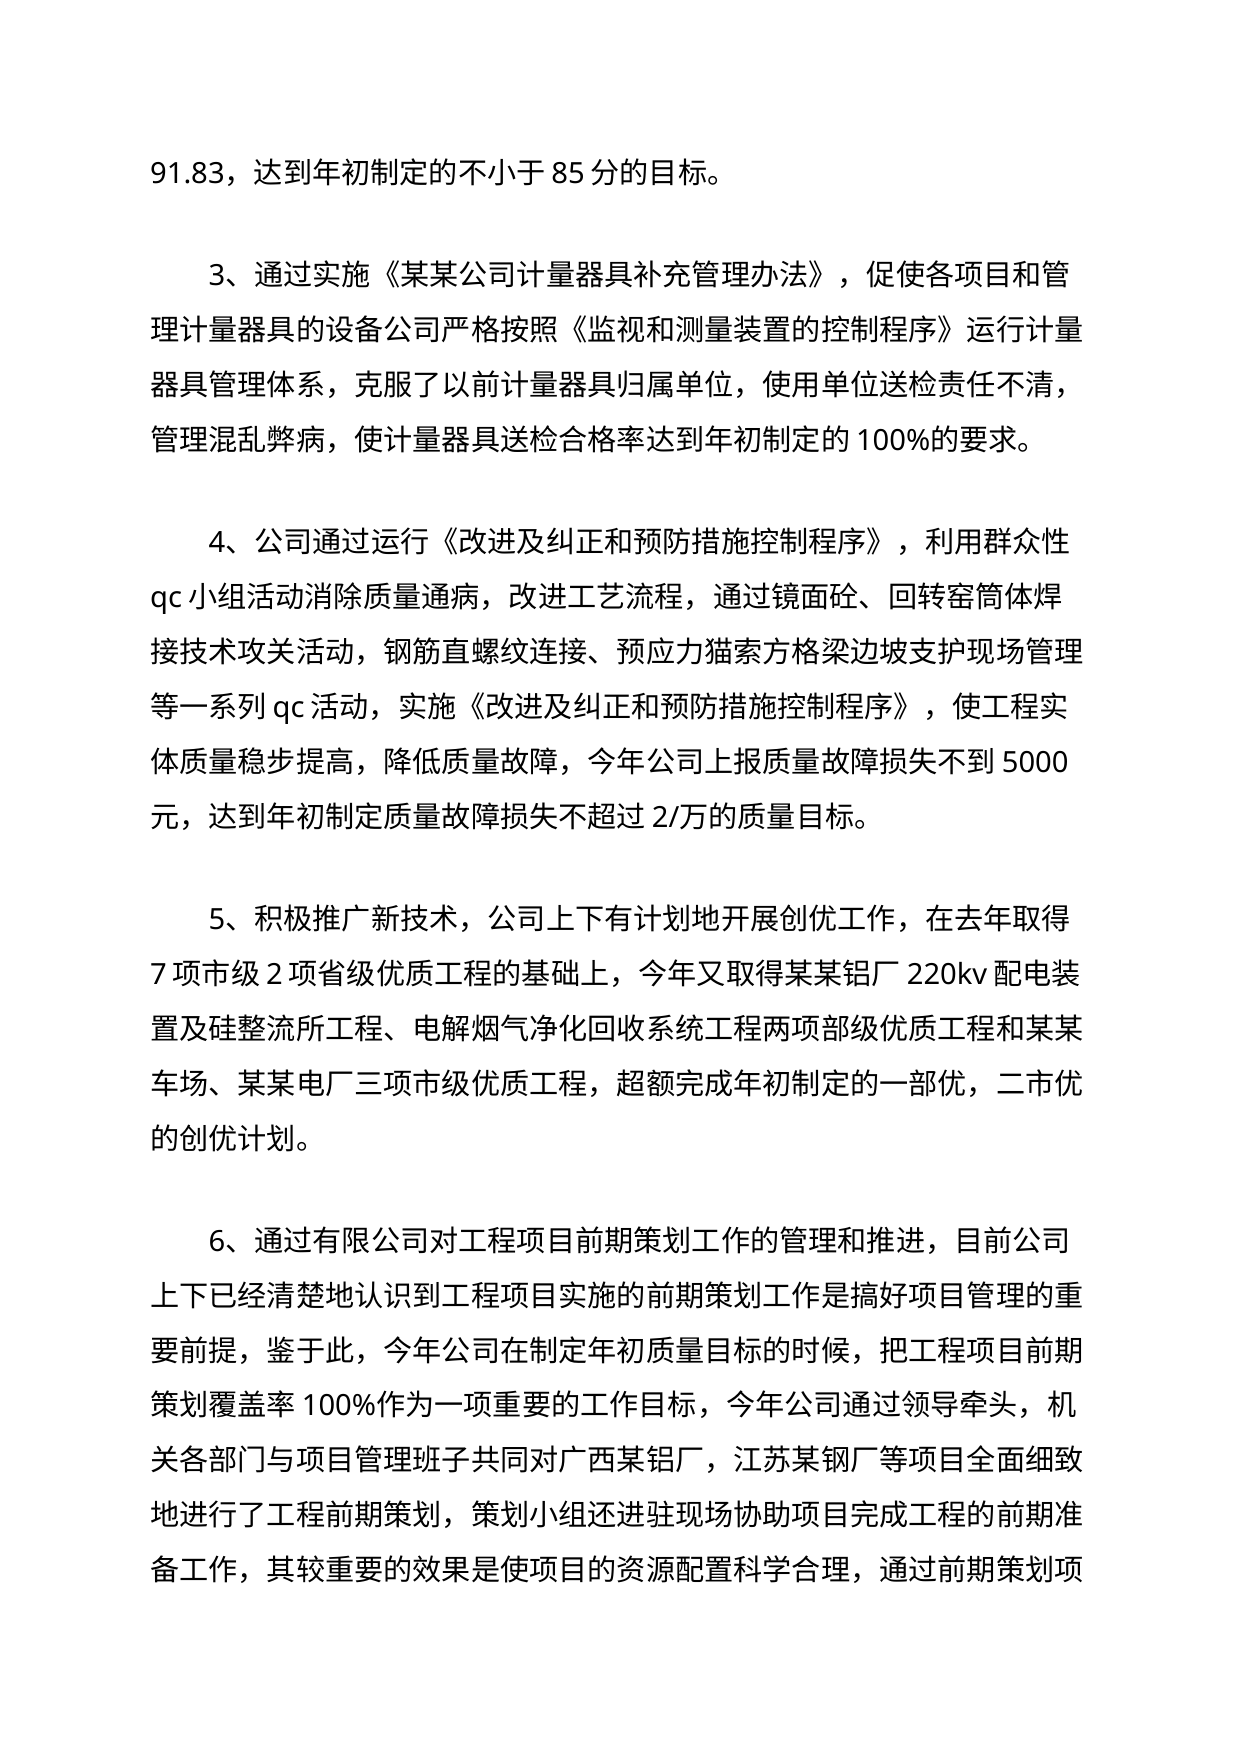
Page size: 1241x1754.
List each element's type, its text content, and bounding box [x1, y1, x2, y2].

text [150, 1217, 1090, 1589]
text 4、公司通过运行《改进及纠正和预防措施控制程序》，利用群众性qc小组活动消除质量通病，改进工艺流程，通过镜面砼、回转窑筒体焊接技术攻关活动，钢筋直螺纹连接、预应力猫索方格梁边坡支护现场管理等一系列qc活动，实施《改进及纠正和预防措施控制程序》，使工程实体质量稳步提高，降低质量故障，今年公司上报质量故障损失不到5000元，达到年初制定质量故障损失不超过2/万的质量目标。 [150, 519, 1090, 836]
text 3、通过实施《某某公司计量器具补充管理办法》，促使各项目和管理计量器具的设备公司严格按照《监视和测量装置的控制程序》运行计量器具管理体系，克服了以前计量器具归属单位，使用单位送检责任不清，管理混乱弊病，使计量器具送检合格率达到年初制定的100%的要求。 [150, 252, 1090, 459]
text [150, 150, 1090, 192]
text 5、积极推广新技术，公司上下有计划地开展创优工作，在去年取得7项市级2项省级优质工程的基础上，今年又取得某某铝厂220kv配电装置及硅整流所工程、电解烟气净化回收系统工程两项部级优质工程和某某车场、某某电厂三项市级优质工程，超额完成年初制定的一部优，二市优的创优计划。 [150, 896, 1090, 1158]
